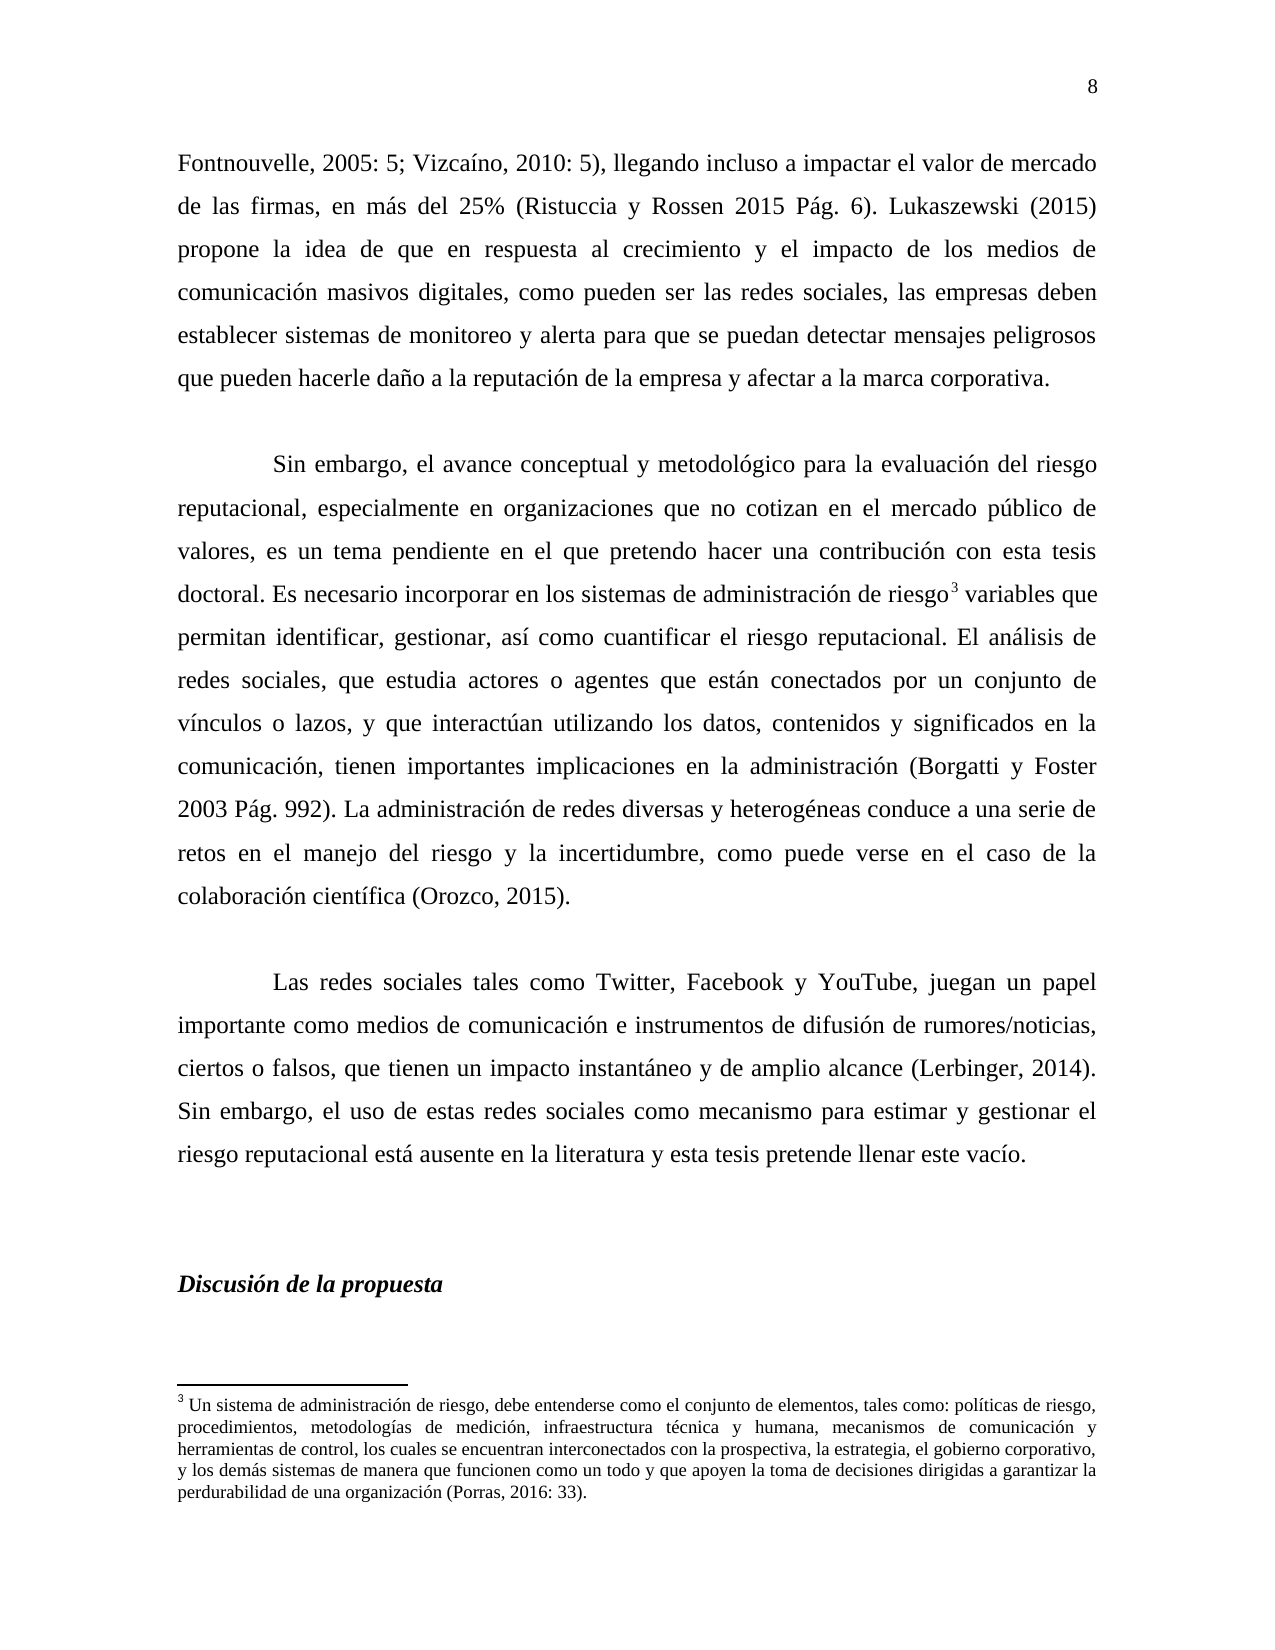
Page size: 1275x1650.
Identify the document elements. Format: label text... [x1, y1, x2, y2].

text Sin embargo, el avance conceptual y metodológico para la evaluación del riesgo reputacional, especialmente en organizaciones que no cotizan en el mercado público de valores, es un tema pendiente en el que pretendo hacer una contribución con esta tesis doctoral. Es necesario incorporar en los sistemas de administración de riesgo variables que permitan identificar, gestionar, así como cuantificar el riesgo reputacional. El análisis de redes sociales, que estudia actores o agentes que están conectados por un conjunto de vínculos o lazos, y que interactúan utilizando los datos, contenidos y significados en la comunicación, tienen importantes implicaciones en la administración (Borgatti y Foster 2003 Pág. 992). La administración de redes diversas y heterogéneas conduce a una serie de retos en el manejo del riesgo y la incertidumbre, como puede verse en el caso de la colaboración científica (Orozco, 2015). [177, 449, 1098, 909]
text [177, 148, 1098, 392]
text Las redes sociales tales como Twitter, Facebook y YouTube, juegan un papel importante como medios de comunicación e instrumentos de difusión de rumores/noticias, ciertos o falsos, que tienen un impacto instantáneo y de amplio alcance (Lerbinger, 2014). Sin embargo, el uso de estas redes sociales como mecanismo para estimar y gestionar el riesgo reputacional está ausente en la literatura y esta tesis pretende llenar este vacío. [177, 967, 1098, 1168]
text Discusión de la propuesta [177, 1269, 1098, 1298]
